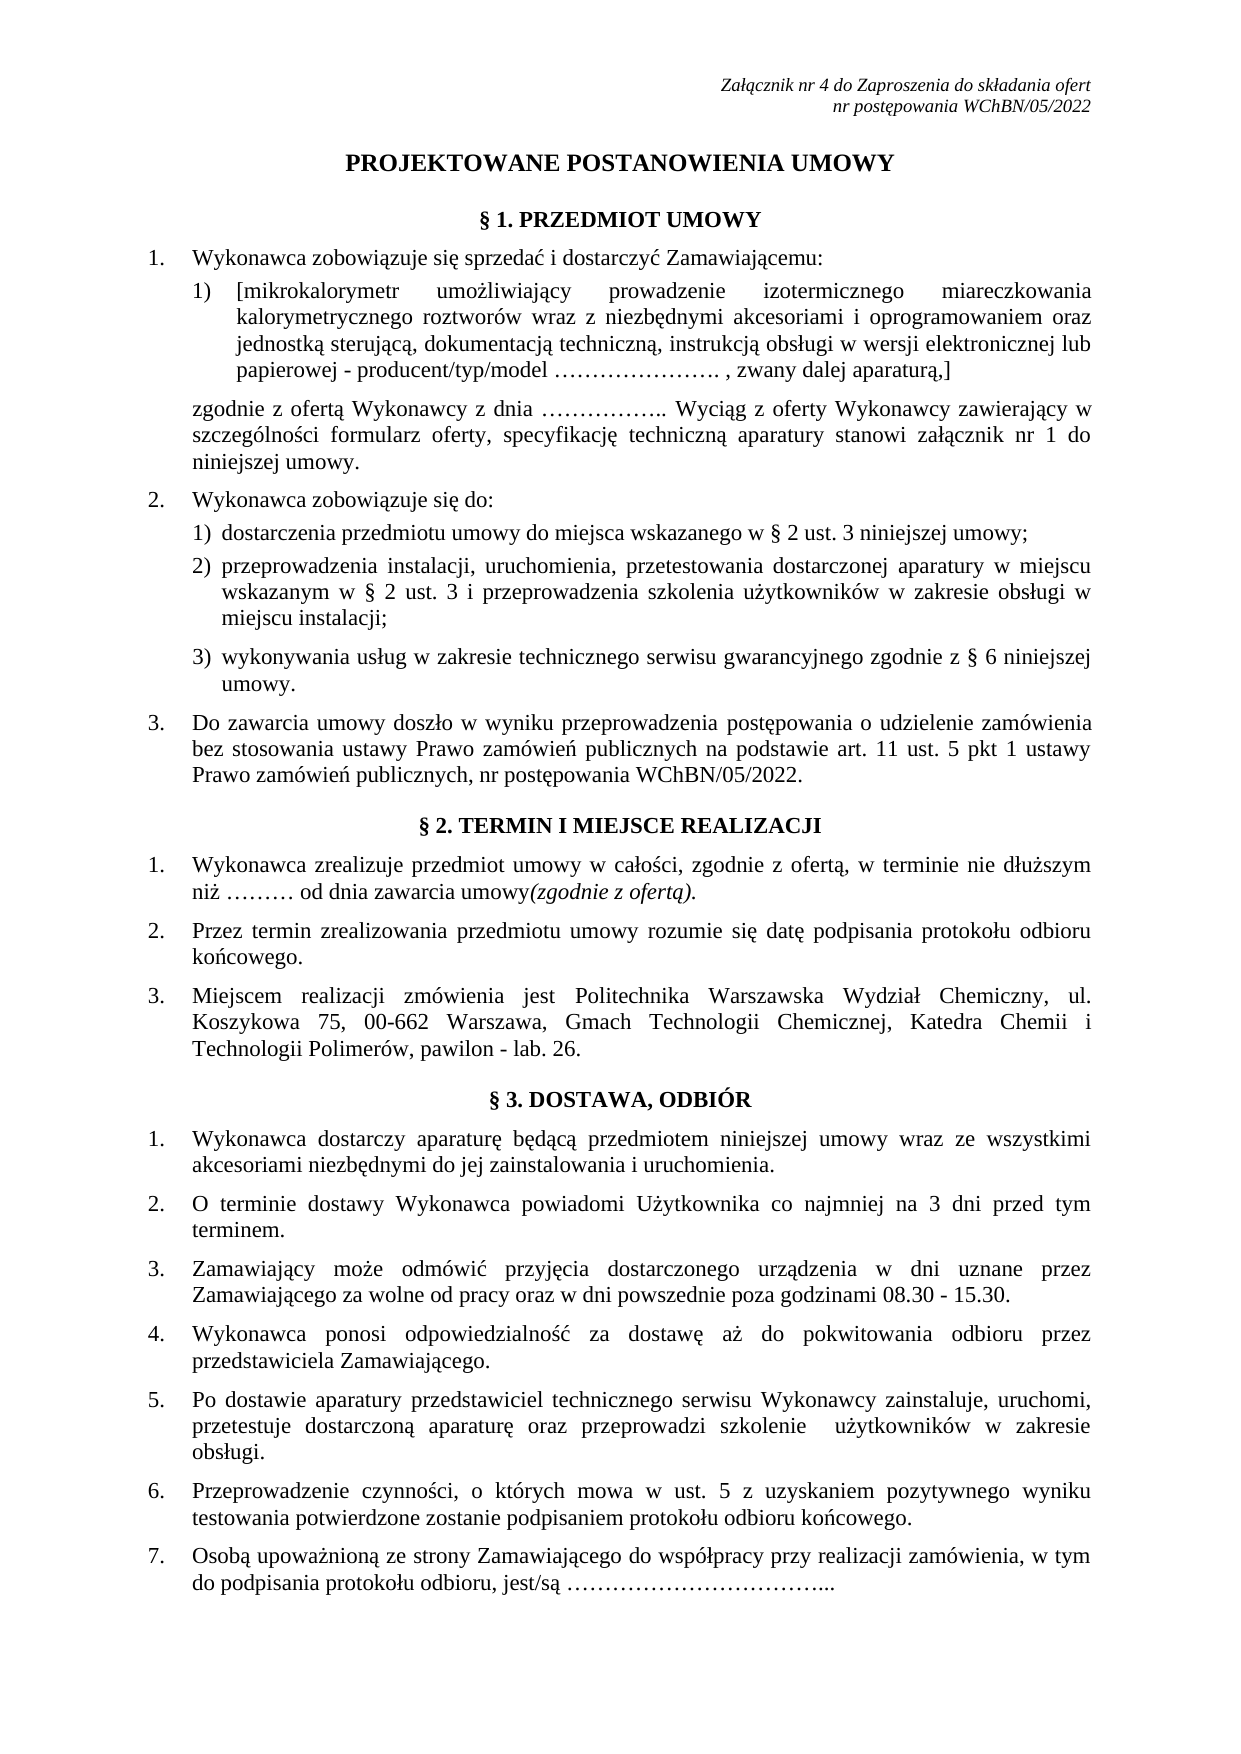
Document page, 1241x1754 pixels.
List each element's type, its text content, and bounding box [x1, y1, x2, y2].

list Do zawarcia umowy doszło w wyniku przeprowadzenia postępowania o udzielenie zamówienia bez stosowania ustawy Prawo zamówień publicznych na podstawie art. 11 ust. 5 pkt 1 ustawy Prawo zamówień publicznych, nr postępowania WChBN/05/2022. [148, 708, 1093, 788]
text § 2. TERMIN I MIEJSCE REALIZACJI [148, 813, 1093, 839]
list Osobą upoważnioną ze strony Zamawiającego do współpracy przy realizacji zamówienia, w tym do podpisania protokołu odbioru, jest/są ……………………………... [148, 1542, 1093, 1595]
list dostarczenia przedmiotu umowy do miejsca wskazanego w § 2 ust. 3 niniejszej umowy; [192, 519, 1093, 546]
list Przeprowadzenie czynności, o których mowa w ust. 5 z uzyskaniem pozytywnego wyniku testowania potwierdzone zostanie podpisaniem protokołu odbioru końcowego. [148, 1477, 1093, 1530]
list Wykonawca zobowiązuje się sprzedać i dostarczyć Zamawiającemu: [148, 244, 1093, 271]
list Zamawiający może odmówić przyjęcia dostarczonego urządzenia w dni uznane przez Zamawiającego za wolne od pracy oraz w dni powszednie poza godzinami 08.30 - 15.30. [148, 1255, 1093, 1308]
list Wykonawca dostarczy aparaturę będącą przedmiotem niniejszej umowy wraz ze wszystkimi akcesoriami niezbędnymi do jej zainstalowania i uruchomienia. [148, 1125, 1093, 1177]
list przeprowadzenia instalacji, uruchomienia, przetestowania dostarczonej aparatury w miejscu wskazanym w § 2 ust. 3 i przeprowadzenia szkolenia użytkowników w zakresie obsługi w miejscu instalacji; [192, 552, 1093, 631]
list Wykonawca zrealizuje przedmiot umowy w całości, zgodnie z ofertą, w terminie nie dłuższym niż ……… od dnia zawarcia umowy(zgodnie z ofertą). [148, 851, 1093, 904]
list Przez termin zrealizowania przedmiotu umowy rozumie się datę podpisania protokołu odbioru końcowego. [148, 917, 1093, 969]
text zgodnie z ofertą Wykonawcy z dnia …………….. Wyciąg z oferty Wykonawcy zawierający w szczególności formularz oferty, specyfikację techniczną aparatury stanowi załącznik nr 1 do niniejszej umowy. [192, 395, 1093, 474]
text § 1. PRZEDMIOT UMOWY [148, 206, 1093, 232]
list [mikrokalorymetr umożliwiający prowadzenie izotermicznego miareczkowania kalorymetrycznego roztworów wraz z niezbędnymi akcesoriami i oprogramowaniem oraz jednostką sterującą, dokumentacją techniczną, instrukcją obsługi w wersji elektronicznej lub papierowej - producent/typ/model …………………. , zwany dalej aparaturą,] [192, 277, 1093, 382]
text § 3. DOSTAWA, ODBIÓR [148, 1086, 1093, 1112]
text PROJEKTOWANE POSTANOWIENIA UMOWY [148, 148, 1093, 176]
list O terminie dostawy Wykonawca powiadomi Użytkownika co najmniej na 3 dni przed tym terminem. [148, 1190, 1093, 1243]
list Wykonawca zobowiązuje się do: [148, 487, 1093, 513]
list wykonywania usług w zakresie technicznego serwisu gwarancyjnego zgodnie z § 6 niniejszej umowy. [192, 643, 1093, 696]
list Po dostawie aparatury przedstawiciel technicznego serwisu Wykonawcy zainstaluje, uruchomi, przetestuje dostarczoną aparaturę oraz przeprowadzi szkolenie użytkowników w zakresie obsługi. [148, 1386, 1093, 1465]
list Wykonawca ponosi odpowiedzialność za dostawę aż do pokwitowania odbioru przez przedstawiciela Zamawiającego. [148, 1320, 1093, 1373]
list Miejscem realizacji zmówienia jest Politechnika Warszawska Wydział Chemiczny, ul. Koszykowa 75, 00-662 Warszawa, Gmach Technologii Chemicznej, Katedra Chemii i Technologii Polimerów, pawilon - lab. 26. [148, 982, 1093, 1061]
